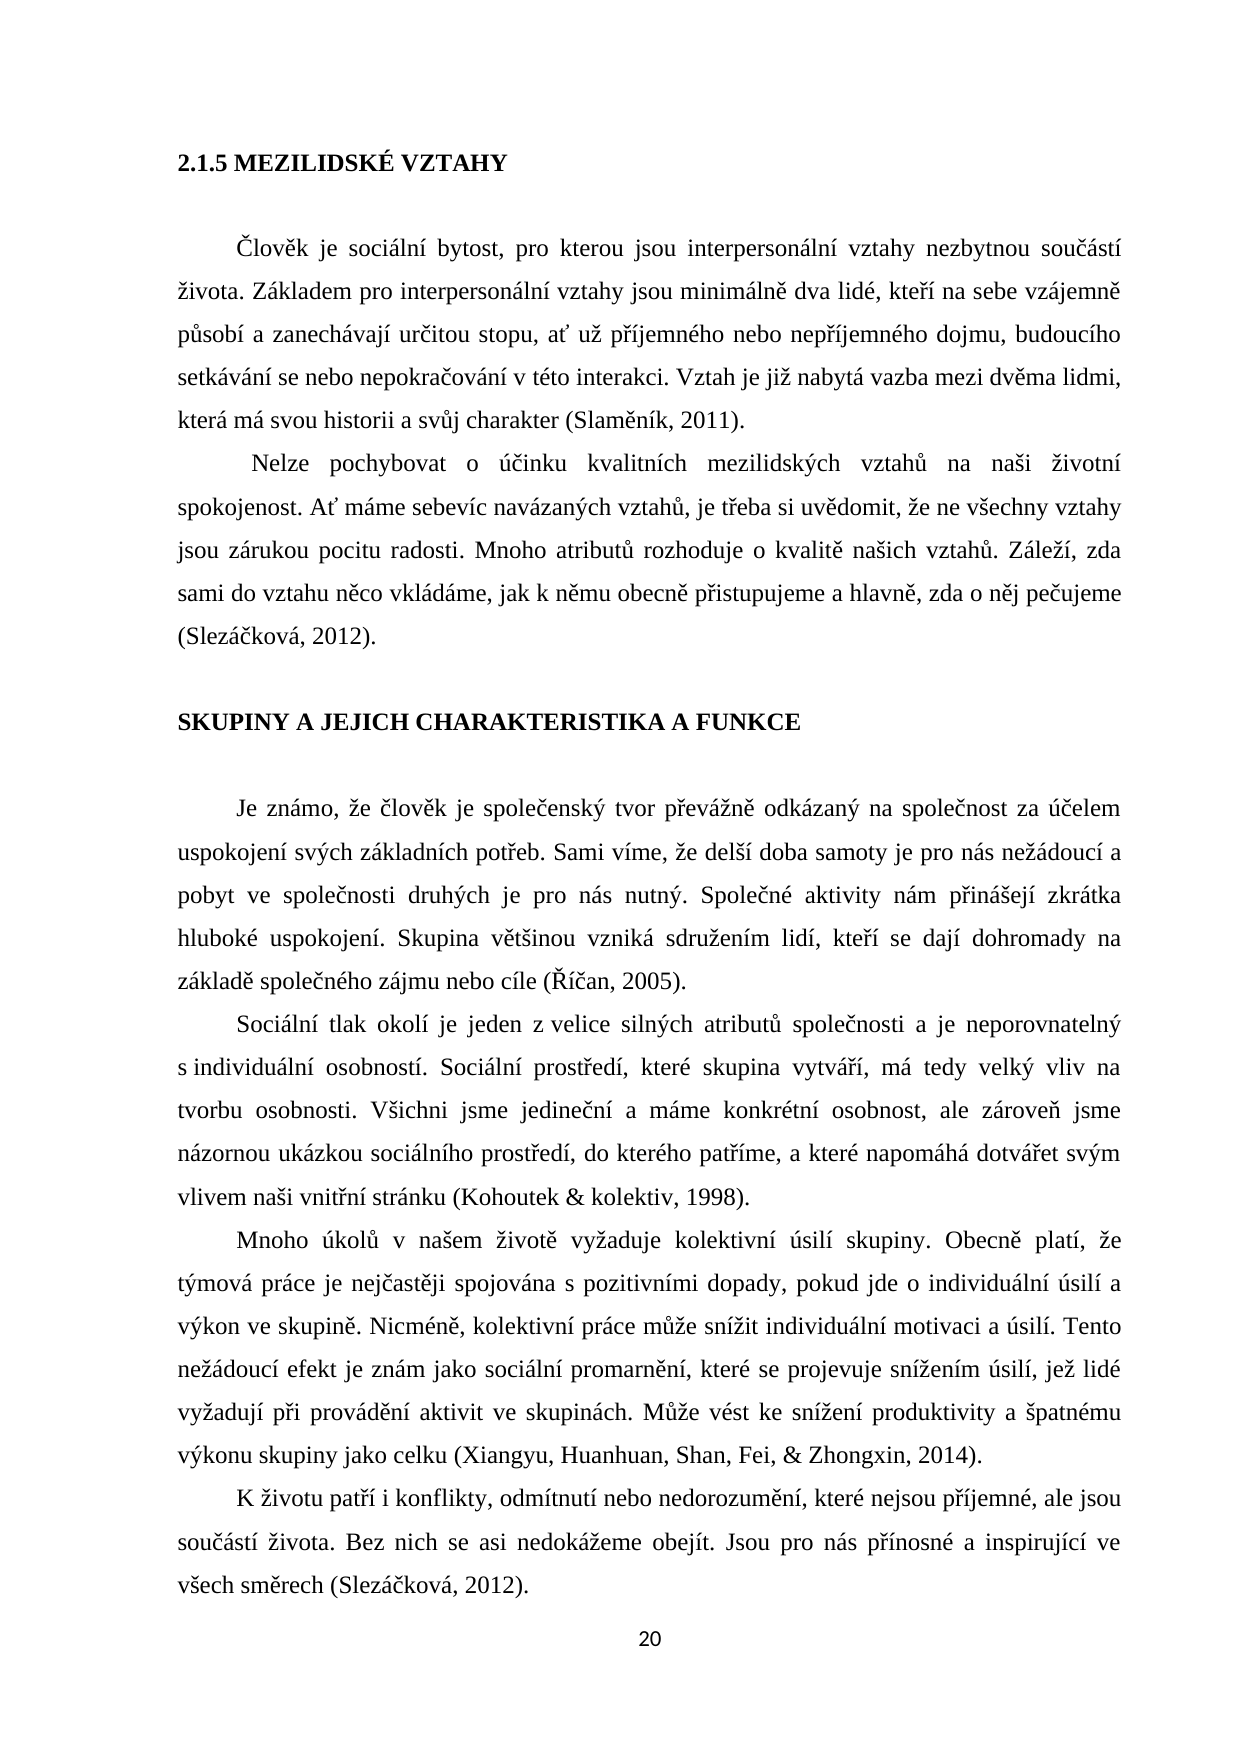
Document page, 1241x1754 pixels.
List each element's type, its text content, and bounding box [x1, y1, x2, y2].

text Mnoho úkolů v našem životě vyžaduje kolektivní úsilí skupiny. Obecně platí, že týmová práce je nejčastěji spojována s pozitivními dopady, pokud jde o individuální úsilí a výkon ve skupině. Nicméně, kolektivní práce může snížit individuální motivaci a úsilí. Tento nežádoucí efekt je znám jako sociální promarnění, které se projevuje snížením úsilí, jež lidé vyžadují při provádění aktivit ve skupinách. Může vést ke snížení produktivity a špatnému výkonu skupiny jako celku . [177, 1225, 1122, 1469]
text SKUPINY A JEJICH CHARAKTERISTIKA A FUNKCE [177, 707, 1122, 736]
text Nelze pochybovat o účinku kvalitních mezilidských vztahů na naši životní spokojenost. Ať máme sebevíc navázaných vztahů, je třeba si uvědomit, že ne všechny vztahy jsou zárukou pocitu radosti. Mnoho atributů rozhoduje o kvalitě našich vztahů. Záleží, zda sami do vztahu něco vkládáme, jak k němu obecně přistupujeme a hlavně, zda o něj pečujeme. [177, 448, 1122, 650]
text K životu patří i konflikty, odmítnutí nebo nedorozumění, které nejsou příjemné, ale jsou součástí života. Bez nich se asi nedokážeme obejít. Jsou pro nás přínosné a inspirující ve všech směrech . [177, 1483, 1122, 1598]
subtitle 2.1.5 MEZILIDSKÉ VZTAHY [177, 148, 1122, 176]
text Sociální tlak okolí je jeden z velice silných atributů společnosti a je neporovnatelný s individuální osobností. Sociální prostředí, které skupina vytváří, má tedy velký vliv na tvorbu osobnosti. Všichni jsme jedineční a máme konkrétní osobnost, ale zároveň jsme názornou ukázkou sociálního prostředí, do kterého patříme, a které napomáhá dotvářet svým vlivem naši vnitřní stránku . [177, 1009, 1122, 1210]
text Člověk je sociální bytost, pro kterou jsou interpersonální vztahy nezbytnou součástí života. Základem pro interpersonální vztahy jsou minimálně dva lidé, kteří na sebe vzájemně působí a zanechávají určitou stopu, ať už příjemného nebo nepříjemného dojmu, budoucího setkávání se nebo nepokračování v této interakci. Vztah je již nabytá vazba mezi dvěma lidmi, která má svou historii a svůj charakter . [177, 233, 1122, 434]
text Je známo, že člověk je společenský tvor převážně odkázaný na společnost za účelem uspokojení svých základních potřeb. Sami víme, že delší doba samoty je pro nás nežádoucí a pobyt ve společnosti druhých je pro nás nutný. Společné aktivity nám přinášejí zkrátka hluboké uspokojení. Skupina většinou vzniká sdružením lidí, kteří se dají dohromady na základě společného zájmu nebo cíle . [177, 793, 1122, 995]
